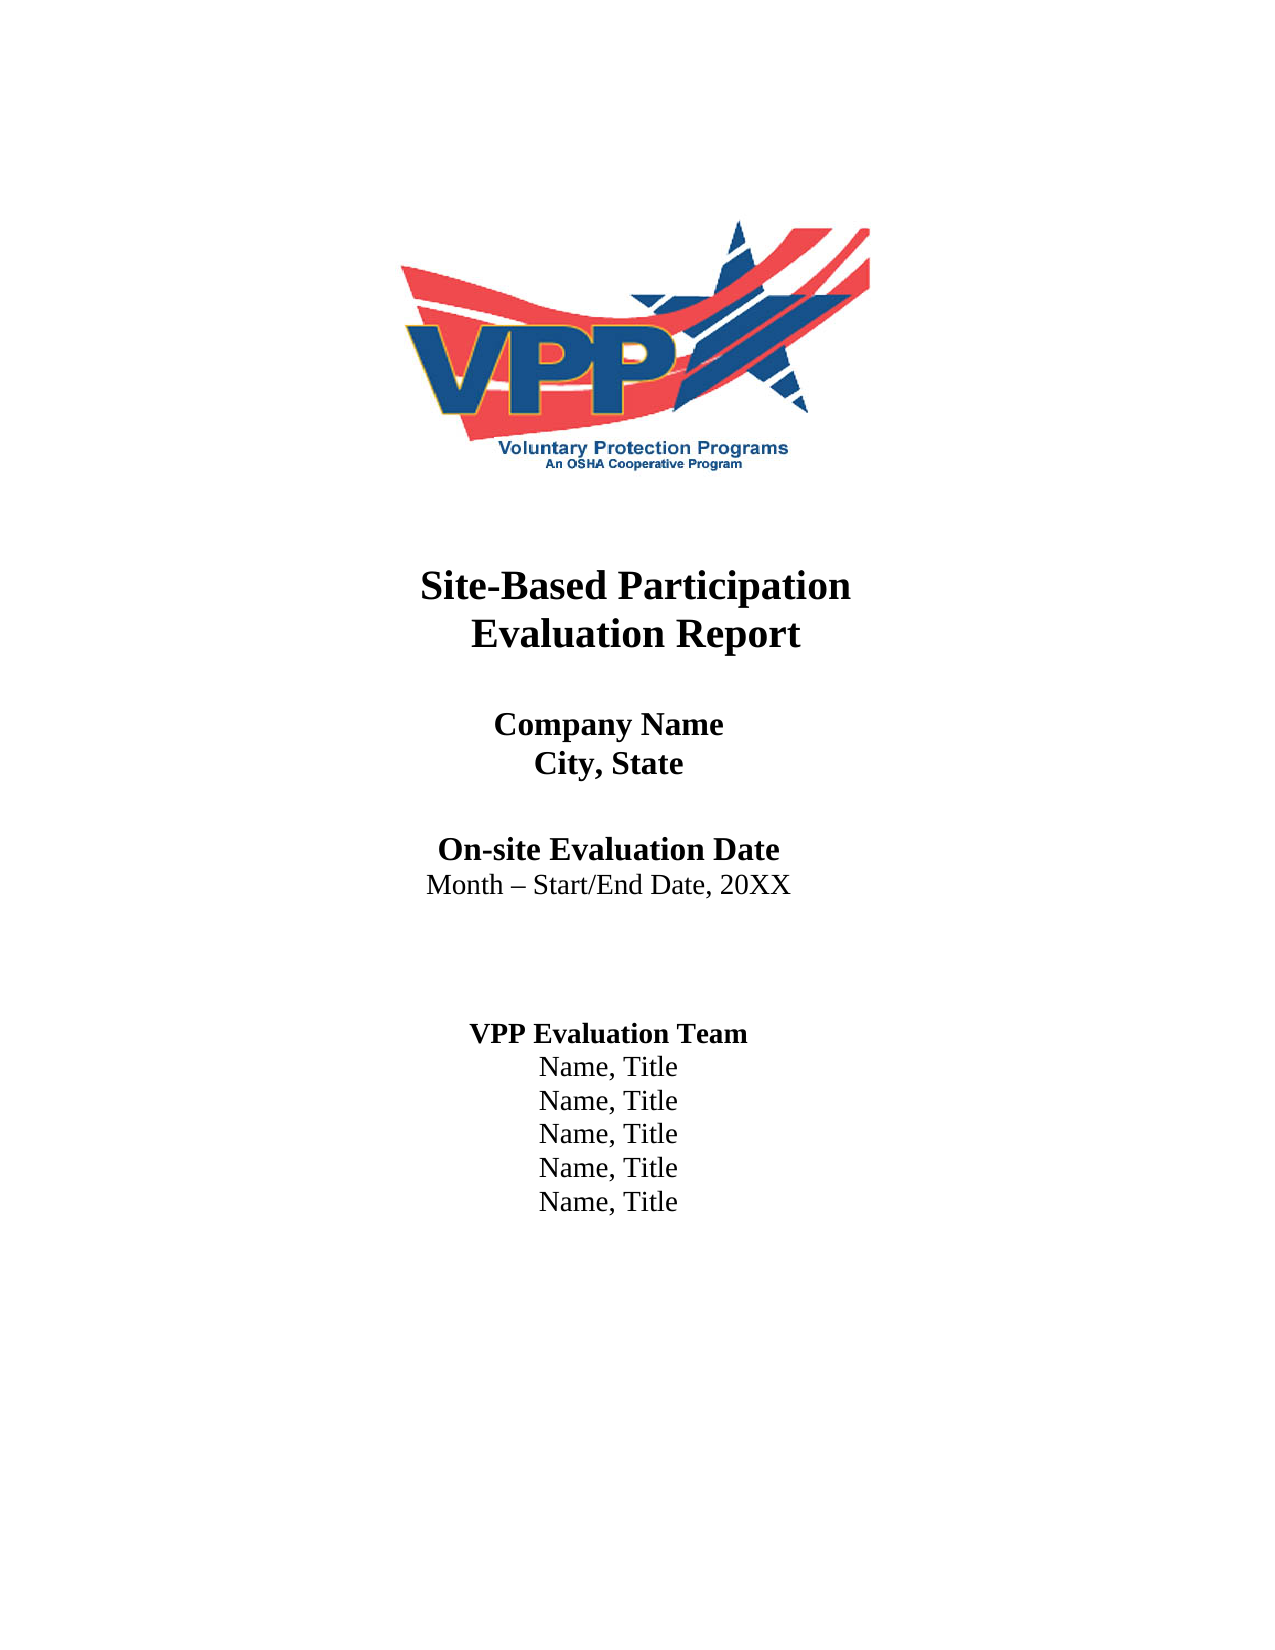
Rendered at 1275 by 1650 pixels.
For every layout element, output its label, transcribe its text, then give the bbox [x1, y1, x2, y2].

subtitle Evaluation Report [82, 609, 1189, 657]
text City, State [82, 743, 1134, 781]
picture [360, 190, 911, 513]
text Name, Title [82, 1150, 1134, 1184]
list VPP Evaluation Team [82, 1016, 1134, 1049]
subtitle Site-Based Participation [82, 561, 1189, 609]
text Name, Title [82, 1184, 1134, 1217]
subtitle Month – Start/End Date, 20XX [82, 867, 1134, 901]
text On-site Evaluation Date [82, 829, 1134, 867]
list Name, Title [82, 1083, 1134, 1117]
list Name, Title [82, 1049, 1134, 1083]
text Company Name [82, 704, 1134, 743]
text Name, Title [82, 1117, 1134, 1150]
